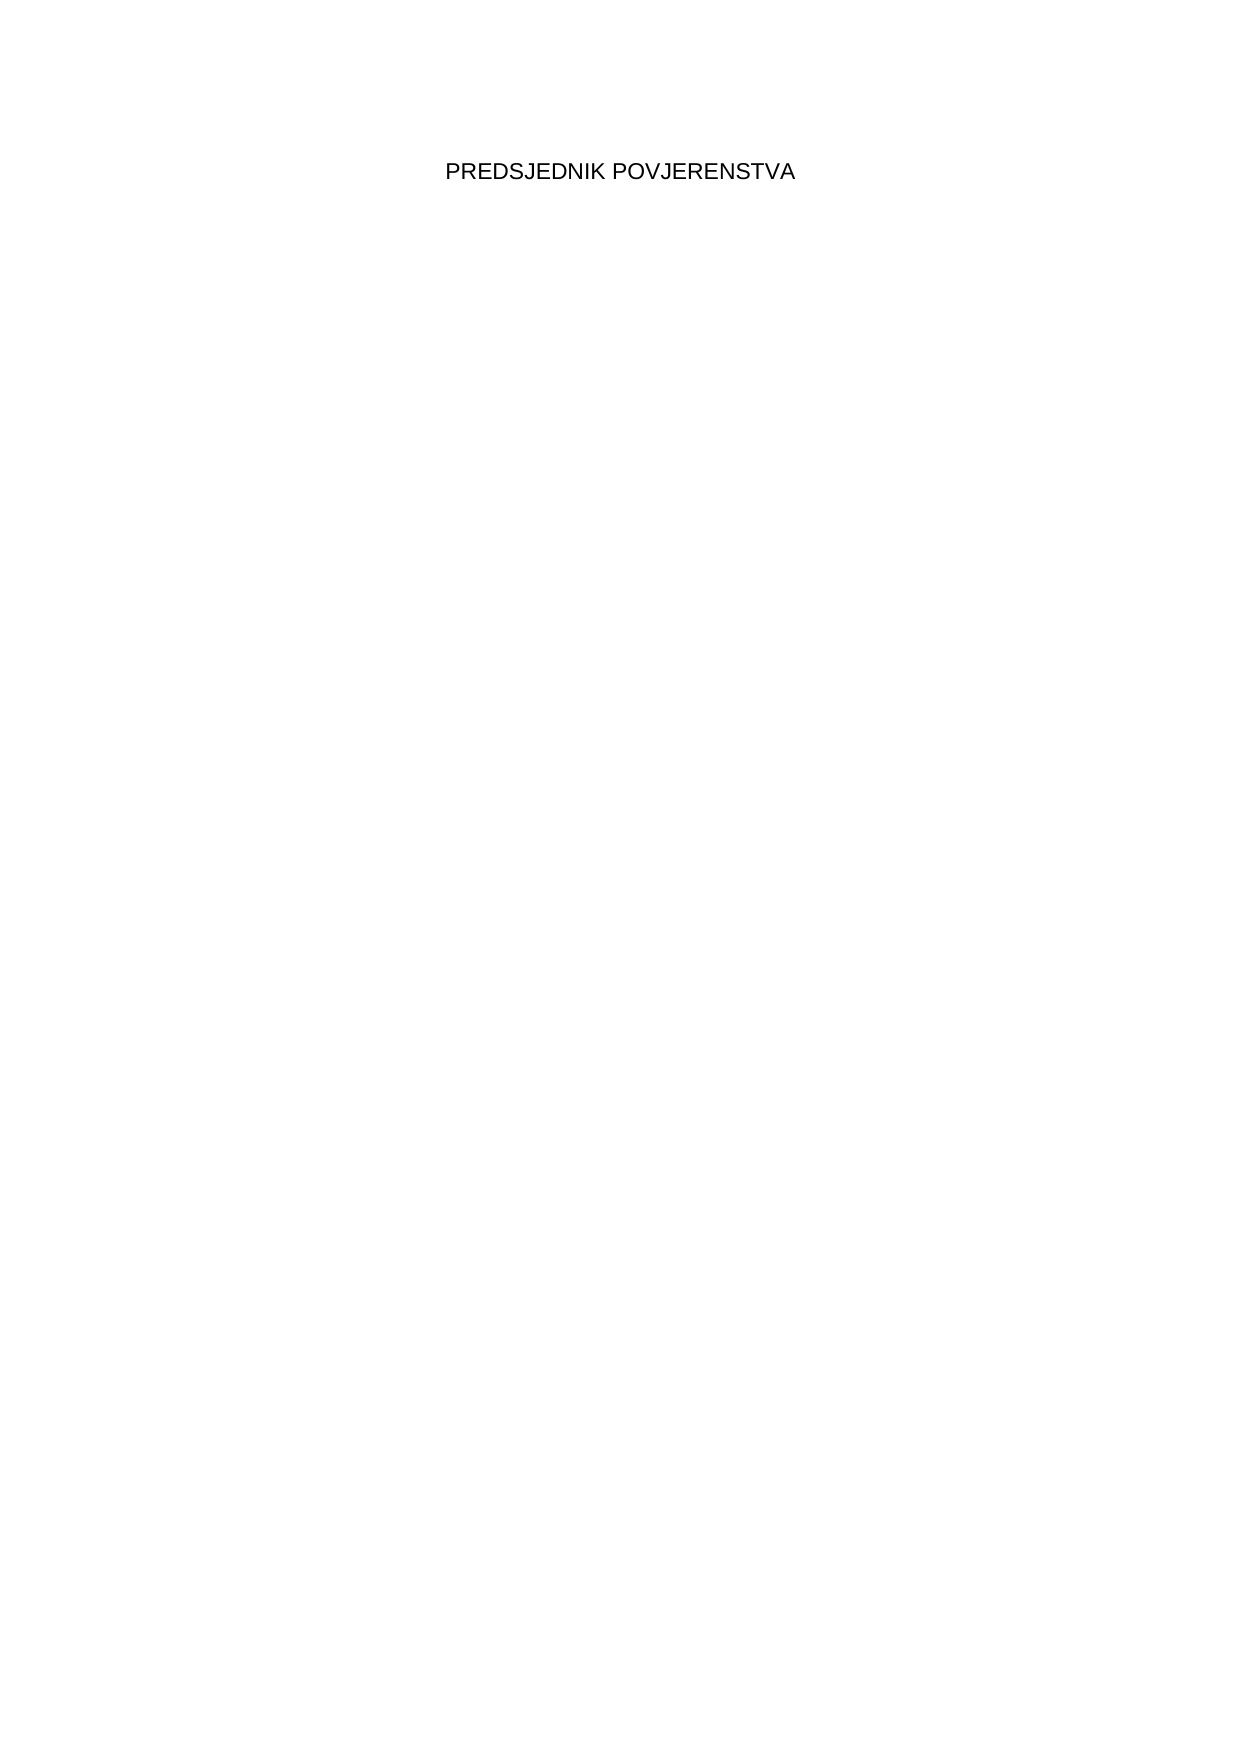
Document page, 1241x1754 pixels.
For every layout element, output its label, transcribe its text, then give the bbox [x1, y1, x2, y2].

text PREDSJEDNIK POVJERENSTVA [148, 158, 1093, 184]
